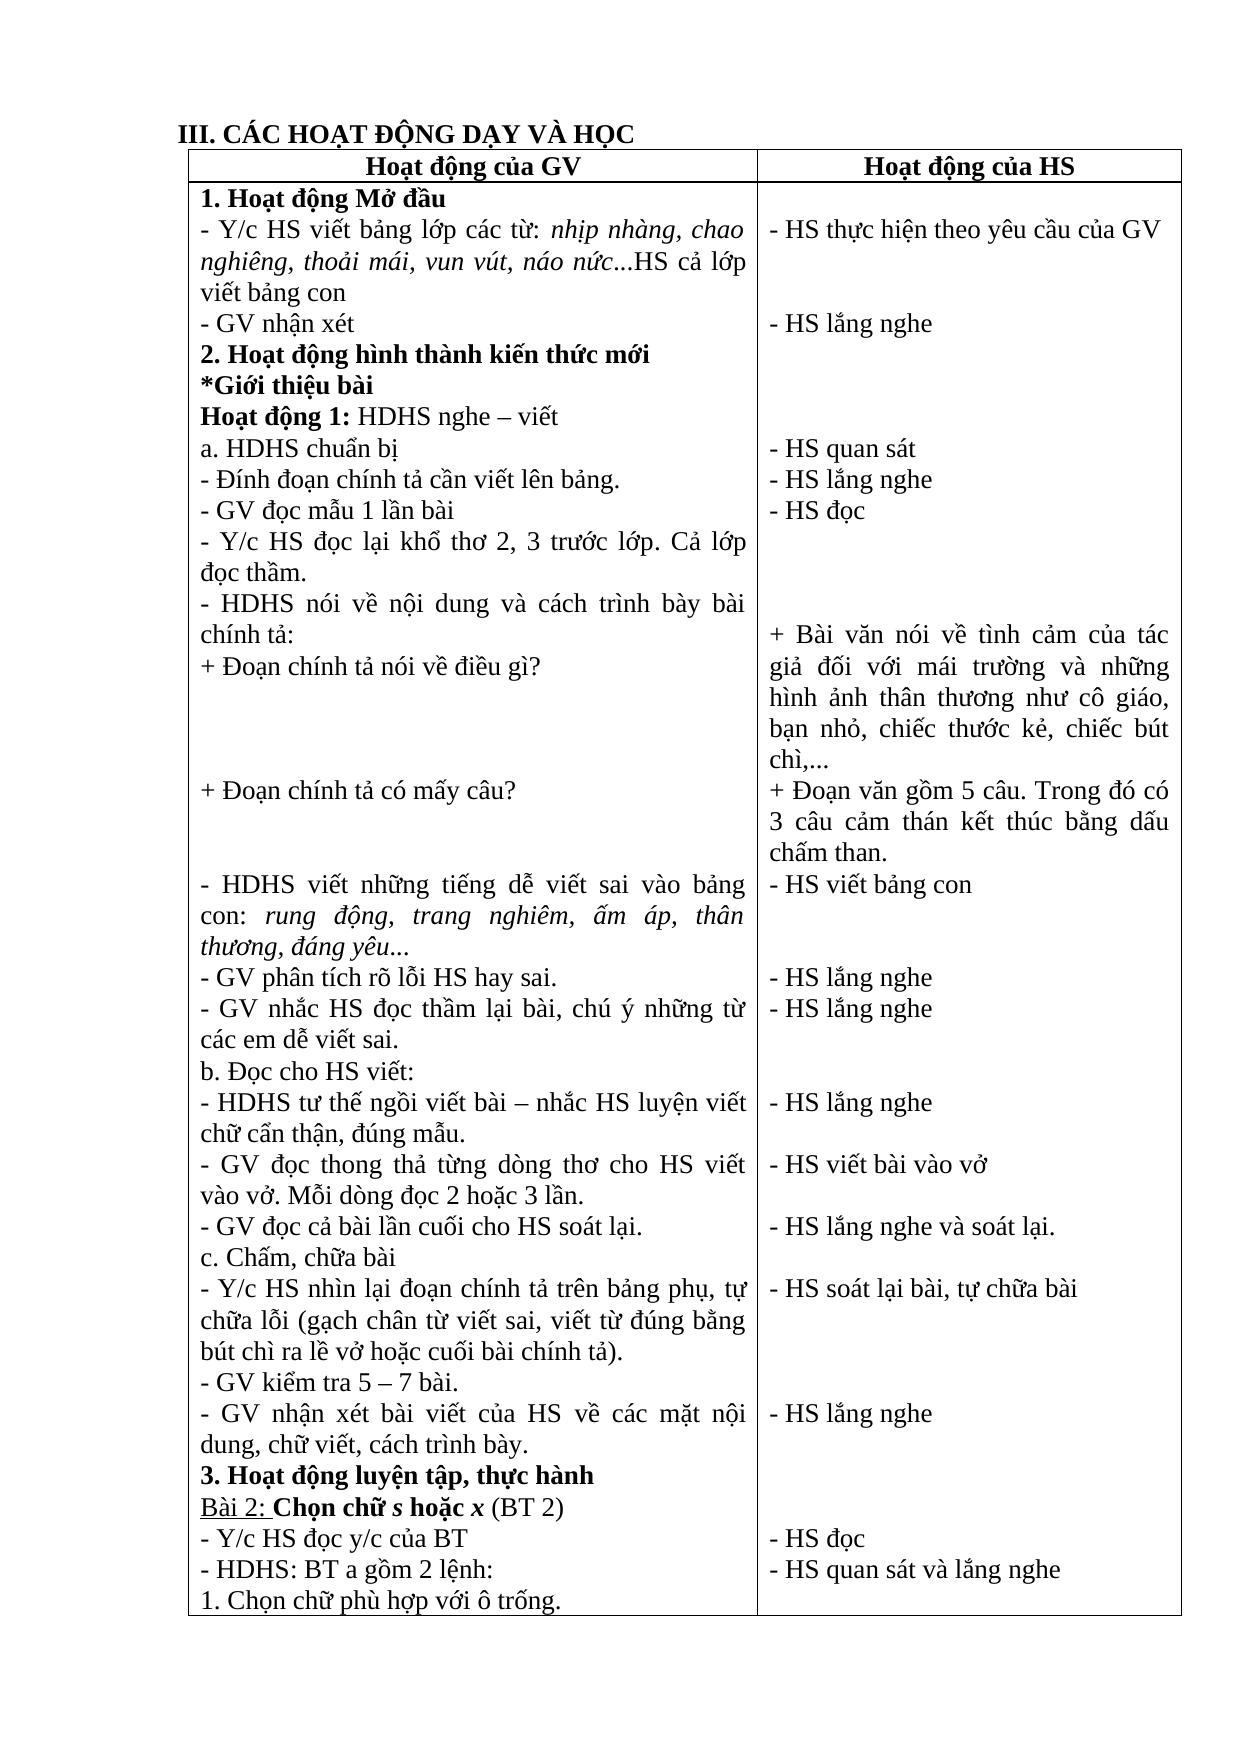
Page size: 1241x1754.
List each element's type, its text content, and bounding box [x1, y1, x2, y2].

table_header Hoạt động của GV [189, 150, 757, 181]
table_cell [189, 183, 757, 1615]
table_header Hoạt động của HS [758, 150, 1181, 181]
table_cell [758, 183, 1181, 1615]
text III. CÁC HOẠT ĐỘNG DẠY VÀ HỌC [177, 118, 1181, 149]
